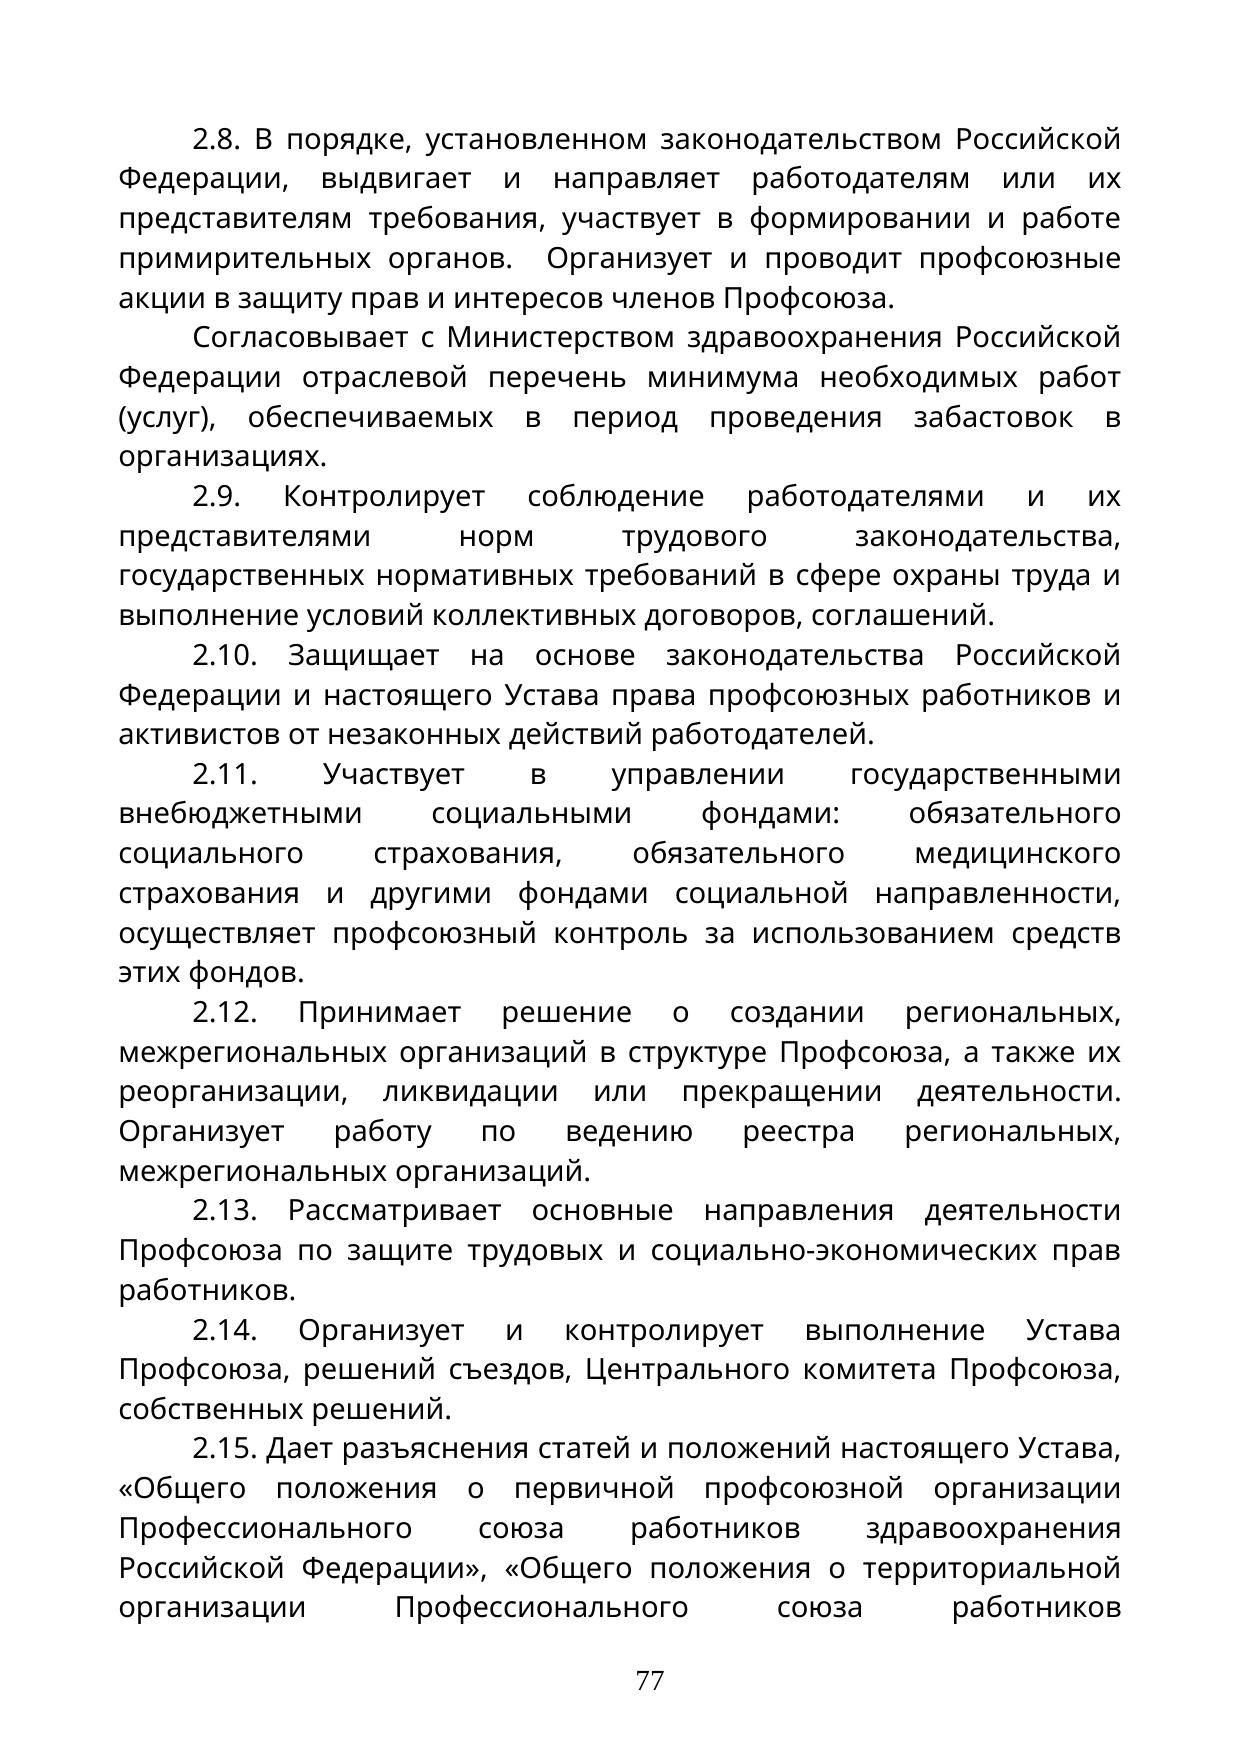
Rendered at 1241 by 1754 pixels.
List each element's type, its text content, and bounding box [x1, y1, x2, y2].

text 2.14. Организует и контролирует выполнение Устава Профсоюза, решений съездов, Центрального комитета Профсоюза, собственных решений. [118, 1309, 1122, 1428]
text 2.13. Рассматривает основные направления деятельности Профсоюза по защите трудовых и социально-экономических прав работников. [118, 1190, 1122, 1309]
text Согласовывает с Министерством здравоохранения Российской Федерации отраслевой перечень минимума необходимых работ (услуг), обеспечиваемых в период проведения забастовок в организациях. [118, 317, 1122, 475]
text 2.8. В порядке, установленном законодательством Российской Федерации, выдвигает и направляет работодателям или их представителям требования, участвует в формировании и работе примирительных органов. Организует и проводит профсоюзные акции в защиту прав и интересов членов Профсоюза. [118, 118, 1122, 317]
text 2.10. Защищает на основе законодательства Российской Федерации и настоящего Устава права профсоюзных работников и активистов от незаконных действий работодателей. [118, 634, 1122, 753]
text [118, 1428, 1122, 1626]
text 2.9. Контролирует соблюдение работодателями и их представителями норм трудового законодательства, государственных нормативных требований в сфере охраны труда и выполнение условий коллективных договоров, соглашений. [118, 475, 1122, 634]
text 2.11. Участвует в управлении государственными внебюджетными социальными фондами: обязательного социального страхования, обязательного медицинского страхования и другими фондами социальной направленности, осуществляет профсоюзный контроль за использованием средств этих фондов. [118, 753, 1122, 991]
text 2.12. Принимает решение о создании региональных, межрегиональных организаций в структуре Профсоюза, а также их реорганизации, ликвидации или прекращении деятельности. Организует работу по ведению реестра региональных, межрегиональных организаций. [118, 991, 1122, 1190]
